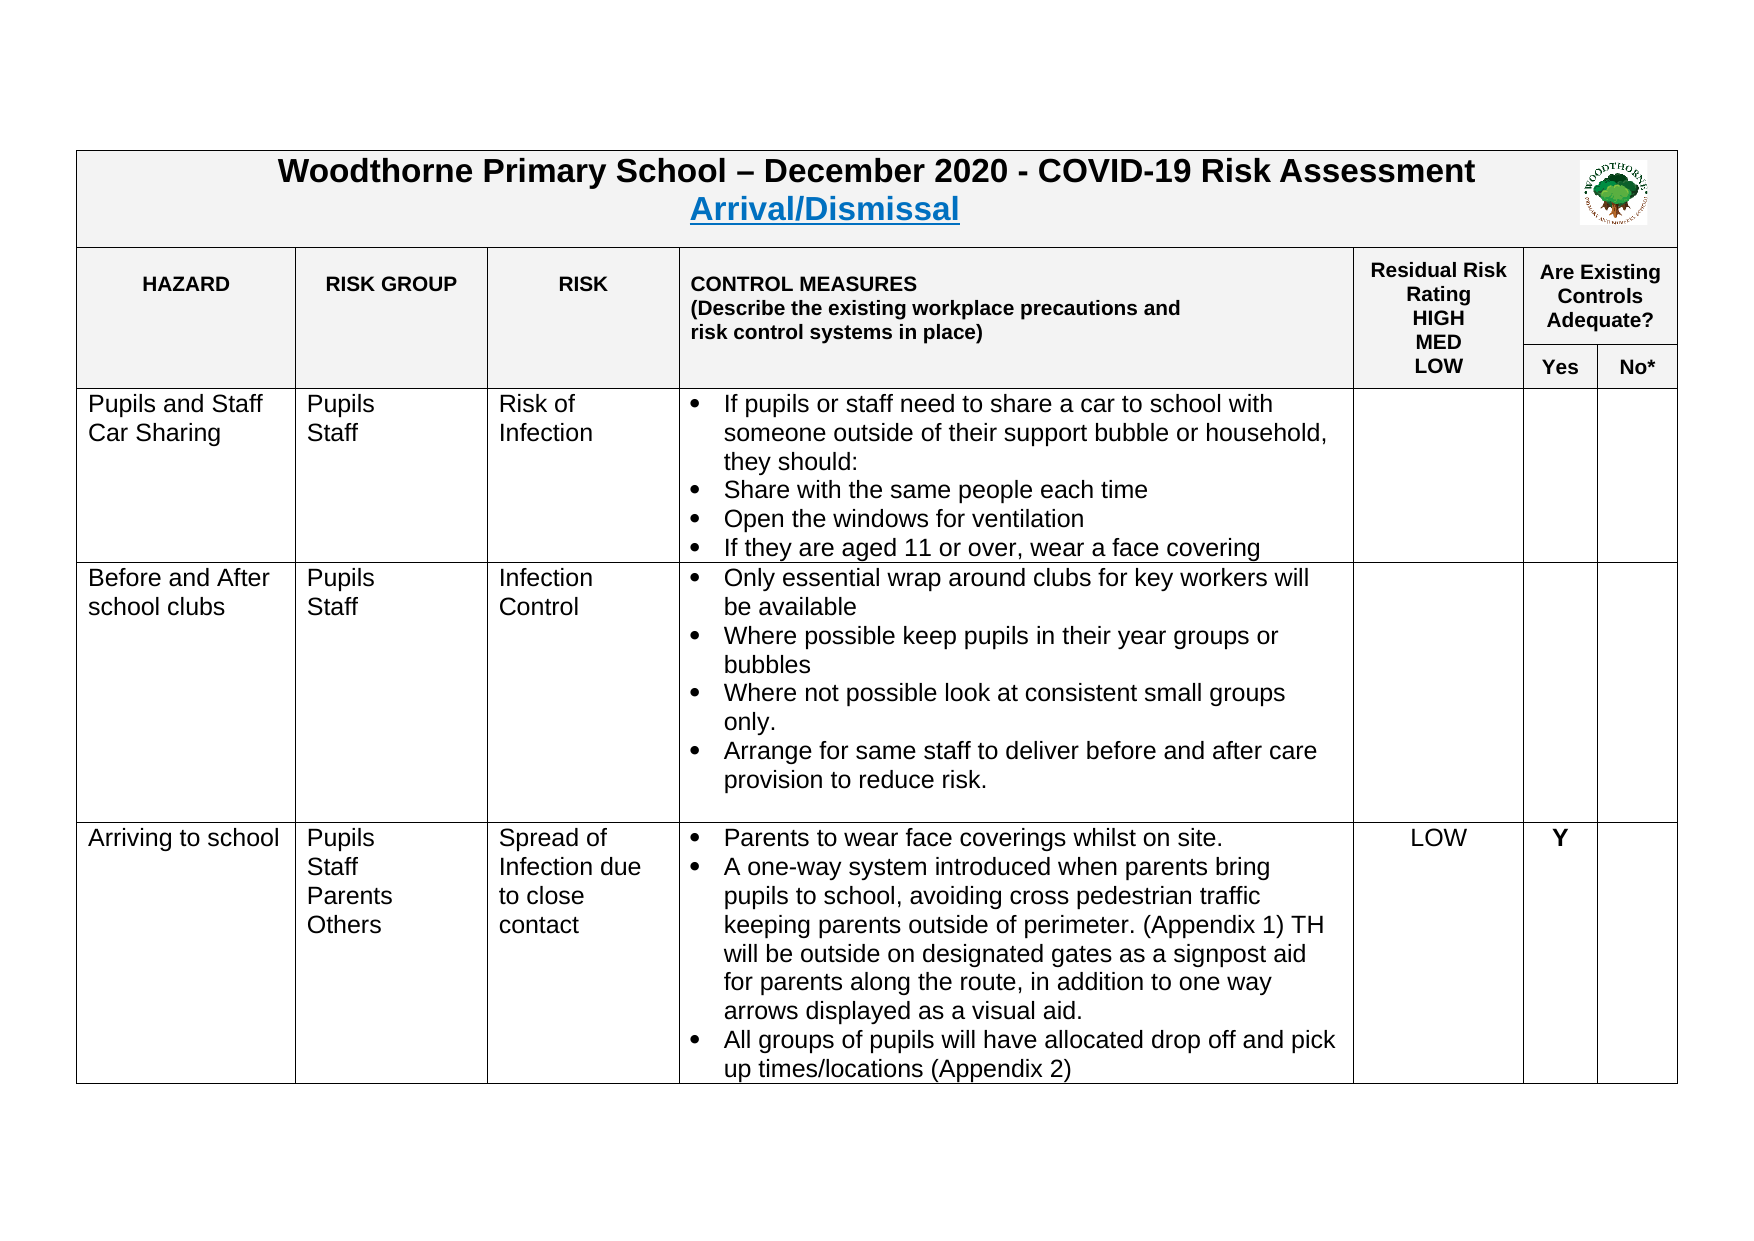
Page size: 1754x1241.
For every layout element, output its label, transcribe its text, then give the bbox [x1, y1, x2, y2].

table_cell If pupils or staff need to share a car to school with someone outside of their support bubble or household, they should: Share with the same people each time Open the windows for ventilation If they are aged 11 or over, wear a face covering [680, 389, 1353, 562]
table_cell Arriving to school [77, 823, 295, 1082]
table_cell HAZARD [77, 248, 295, 388]
table_cell Are Existing Controls Adequate? [1524, 248, 1677, 344]
table_cell Before and After school clubs [77, 563, 295, 822]
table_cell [680, 823, 1353, 1082]
table_cell [1598, 563, 1677, 822]
table_cell Only essential wrap around clubs for key workers will be available Where possible keep pupils in their year groups or bubbles Where not possible look at consistent small groups only. Arrange for same staff to deliver before and after care provision to reduce risk. [680, 563, 1353, 822]
table_cell RISK GROUP [296, 248, 487, 388]
table_cell Pupils and Staff Car Sharing [77, 389, 295, 562]
table_cell Pupils Staff [296, 389, 487, 562]
table_cell CONTROL MEASURES (Describe the existing workplace precautions and risk control systems in place) [680, 248, 1353, 388]
table_cell No* [1598, 345, 1677, 388]
table_cell [1598, 823, 1677, 1082]
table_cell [488, 823, 679, 1082]
table_cell Risk of Infection [488, 389, 679, 562]
table_cell Infection Control [488, 563, 679, 822]
table_cell [1354, 389, 1523, 562]
table_cell Pupils Staff [296, 563, 487, 822]
table_cell [1354, 563, 1523, 822]
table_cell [296, 823, 487, 1082]
table_cell [1524, 563, 1597, 822]
table_cell [1524, 389, 1597, 562]
table_cell RISK [488, 248, 679, 388]
picture [1578, 160, 1647, 224]
table_cell LOW [1354, 823, 1523, 1082]
table_cell Yes [1524, 345, 1597, 388]
table_header Woodthorne Primary School – December 2020 - COVID-19 Risk Assessment Arrival/Dismissal [77, 151, 1677, 247]
table_cell Y [1524, 823, 1597, 1082]
table_cell [1598, 389, 1677, 562]
table_cell Residual Risk Rating HIGH MED LOW [1354, 248, 1523, 388]
